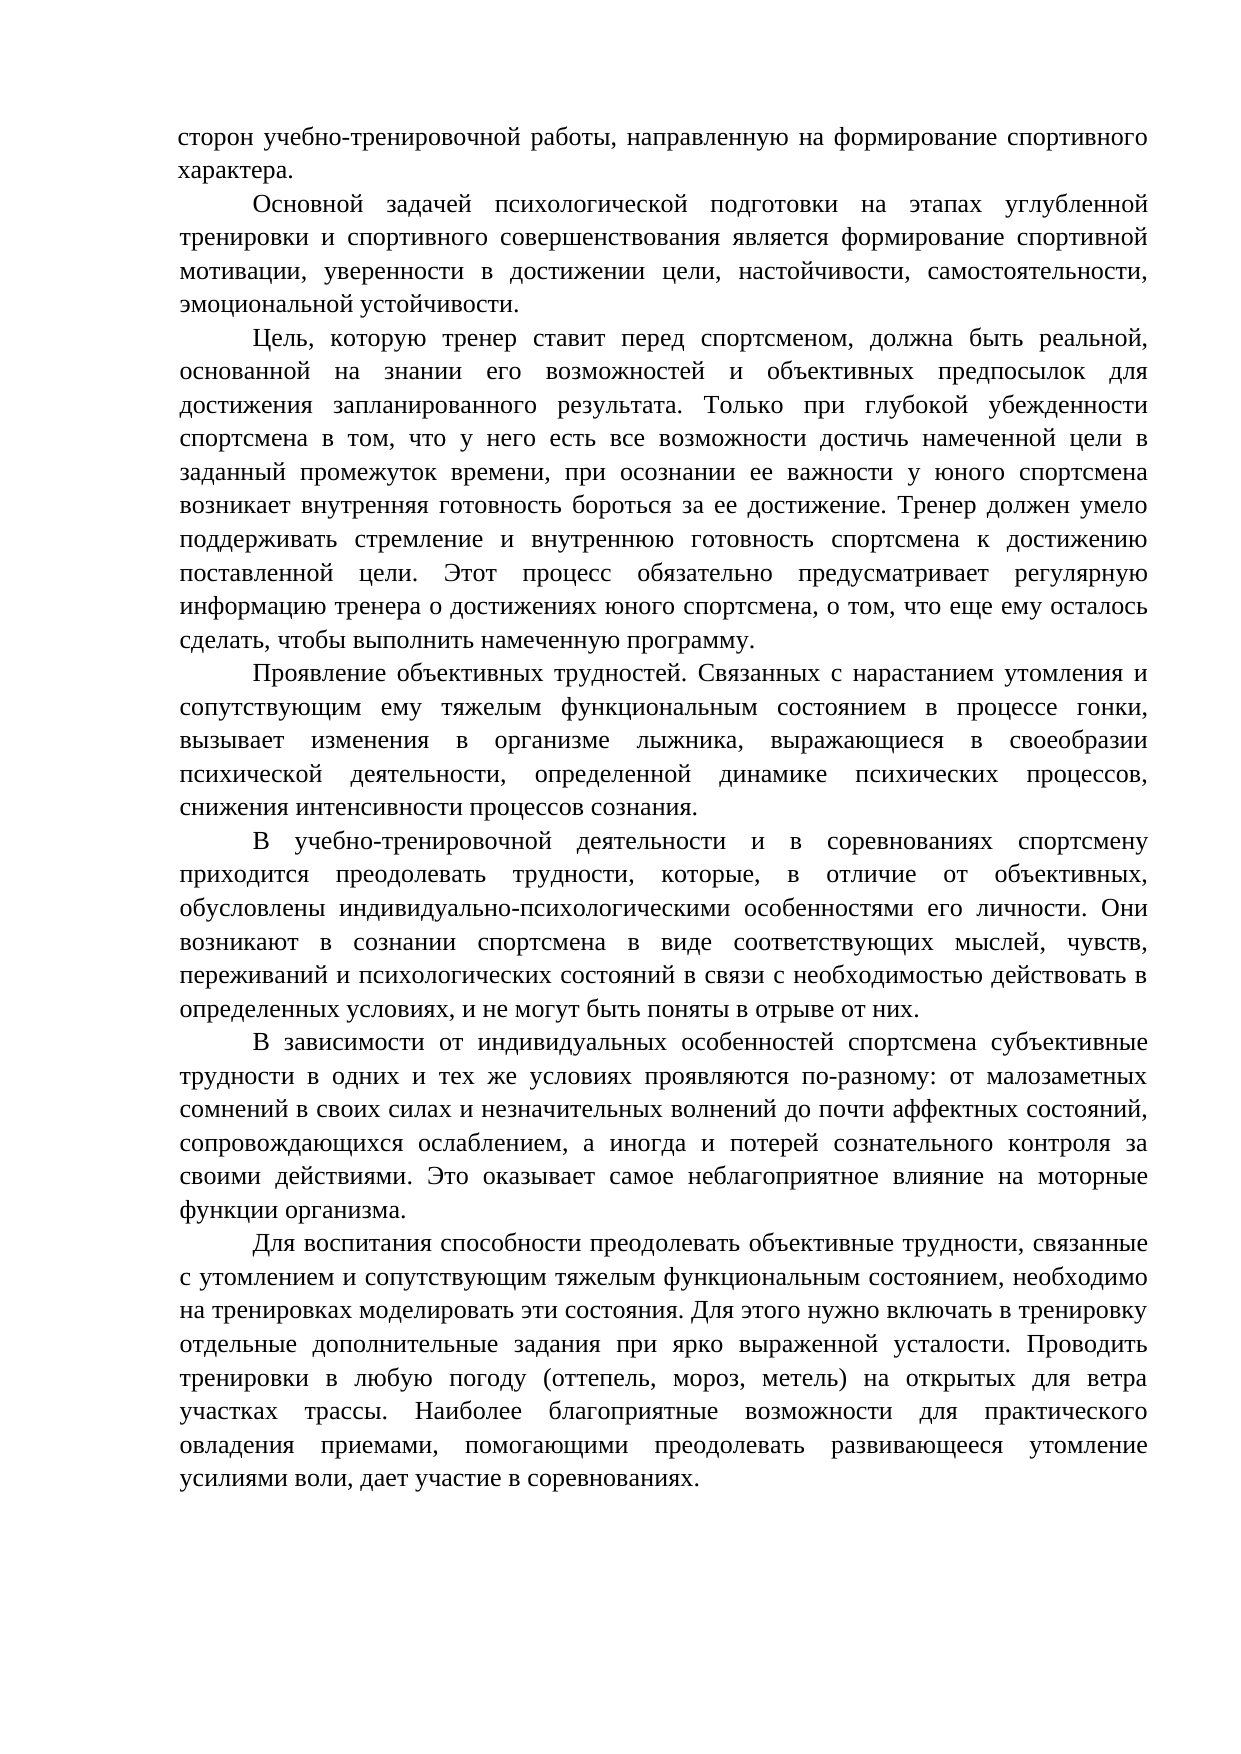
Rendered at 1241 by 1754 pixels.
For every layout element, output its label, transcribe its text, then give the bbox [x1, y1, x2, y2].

text Проявление объективных трудностей. Связанных с нарастанием утомления и сопутствующим ему тяжелым функциональным состоянием в процессе гонки, вызывает изменения в организме лыжника, выражающиеся в своеобразии психической деятельности, определенной динамике психических процессов, снижения интенсивности процессов сознания. [179, 655, 1149, 822]
text В зависимости от индивидуальных особенностей спортсмена субъективные трудности в одних и тех же условиях проявляются по-разному: от малозаметных сомнений в своих силах и незначительных волнений до почти аффектных состояний, сопровождающихся ослаблением, а иногда и потерей сознательного контроля за своими действиями. Это оказывает самое неблагоприятное влияние на моторные функции организма. [179, 1024, 1149, 1225]
text Для воспитания способности преодолевать объективные трудности, связанные с утомлением и сопутствующим тяжелым функциональным состоянием, необходимо на тренировках моделировать эти состояния. Для этого нужно включать в тренировку отдельные дополнительные задания при ярко выраженной усталости. Проводить тренировки в любую погоду (оттепель, мороз, метель) на открытых для ветра участках трассы. Наиболее благоприятные возможности для практического овладения приемами, помогающими преодолевать развивающееся утомление усилиями воли, дает участие в соревнованиях. [179, 1225, 1149, 1493]
text Цель, которую тренер ставит перед спортсменом, должна быть реальной, основанной на знании его возможностей и объективных предпосылок для достижения запланированного результата. Только при глубокой убежденности спортсмена в том, что у него есть все возможности достичь намеченной цели в заданный промежуток времени, при осознании ее важности у юного спортсмена возникает внутренняя готовность бороться за ее достижение. Тренер должен умело поддерживать стремление и внутреннюю готовность спортсмена к достижению поставленной цели. Этот процесс обязательно предусматривает регулярную информацию тренера о достижениях юного спортсмена, о том, что еще ему осталось сделать, чтобы выполнить намеченную программу. [179, 319, 1149, 655]
text Основной задачей психологической подготовки на этапах углубленной тренировки и спортивного совершенствования является формирование спортивной мотивации, уверенности в достижении цели, настойчивости, самостоятельности, эмоциональной устойчивости. [179, 185, 1149, 319]
text сторон учебно-тренировочной работы, направленную на формирование спортивного характера. [177, 118, 1149, 185]
text В учебно-тренировочной деятельности и в соревнованиях спортсмену приходится преодолевать трудности, которые, в отличие от объективных, обусловлены индивидуально-психологическими особенностями его личности. Они возникают в сознании спортсмена в виде соответствующих мыслей, чувств, переживаний и психологических состояний в связи с необходимостью действовать в определенных условиях, и не могут быть поняты в отрыве от них. [179, 822, 1149, 1024]
